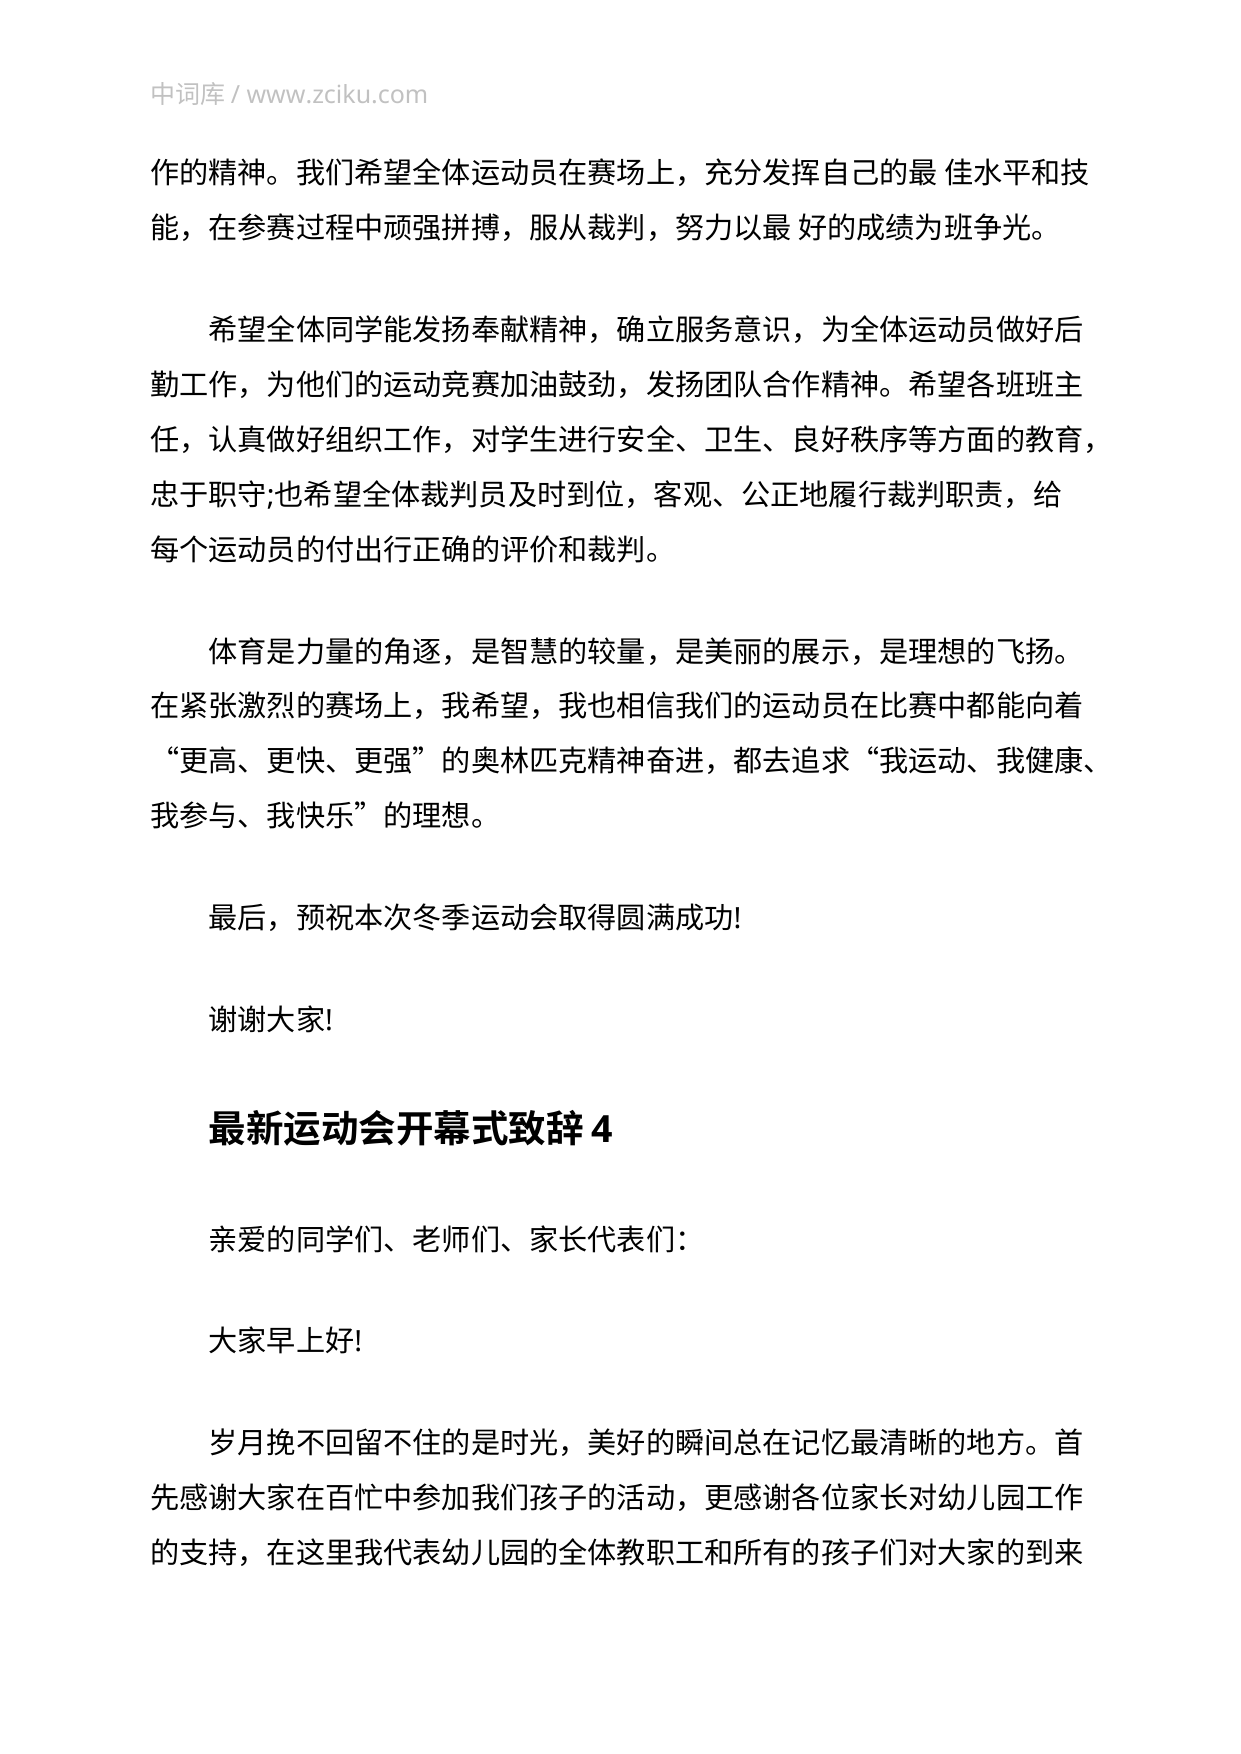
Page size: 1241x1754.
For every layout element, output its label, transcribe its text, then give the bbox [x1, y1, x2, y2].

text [150, 1420, 1090, 1572]
text 谢谢大家! [150, 997, 1090, 1039]
text 最后，预祝本次冬季运动会取得圆满成功! [150, 894, 1090, 937]
text 希望全体同学能发扬奉献精神，确立服务意识，为全体运动员做好后勤工作，为他们的运动竞赛加油鼓劲，发扬团队合作精神。希望各班班主任，认真做好组织工作，对学生进行安全、卫生、良好秩序等方面的教育，忠于职守;也希望全体裁判员及时到位，客观、公正地履行裁判职责，给每个运动员的付出行正确的评价和裁判。 [150, 307, 1090, 569]
text 大家早上好! [150, 1318, 1090, 1360]
text 最新运动会开幕式致辞4 [150, 1098, 1090, 1153]
text 体育是力量的角逐，是智慧的较量，是美丽的展示，是理想的飞扬。在紧张激烈的赛场上，我希望，我也相信我们的运动员在比赛中都能向着“更高、更快、更强”的奥林匹克精神奋进，都去追求“我运动、我健康、我参与、我快乐”的理想。 [150, 628, 1090, 835]
text 亲爱的同学们、老师们、家长代表们： [150, 1216, 1090, 1258]
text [150, 150, 1090, 247]
